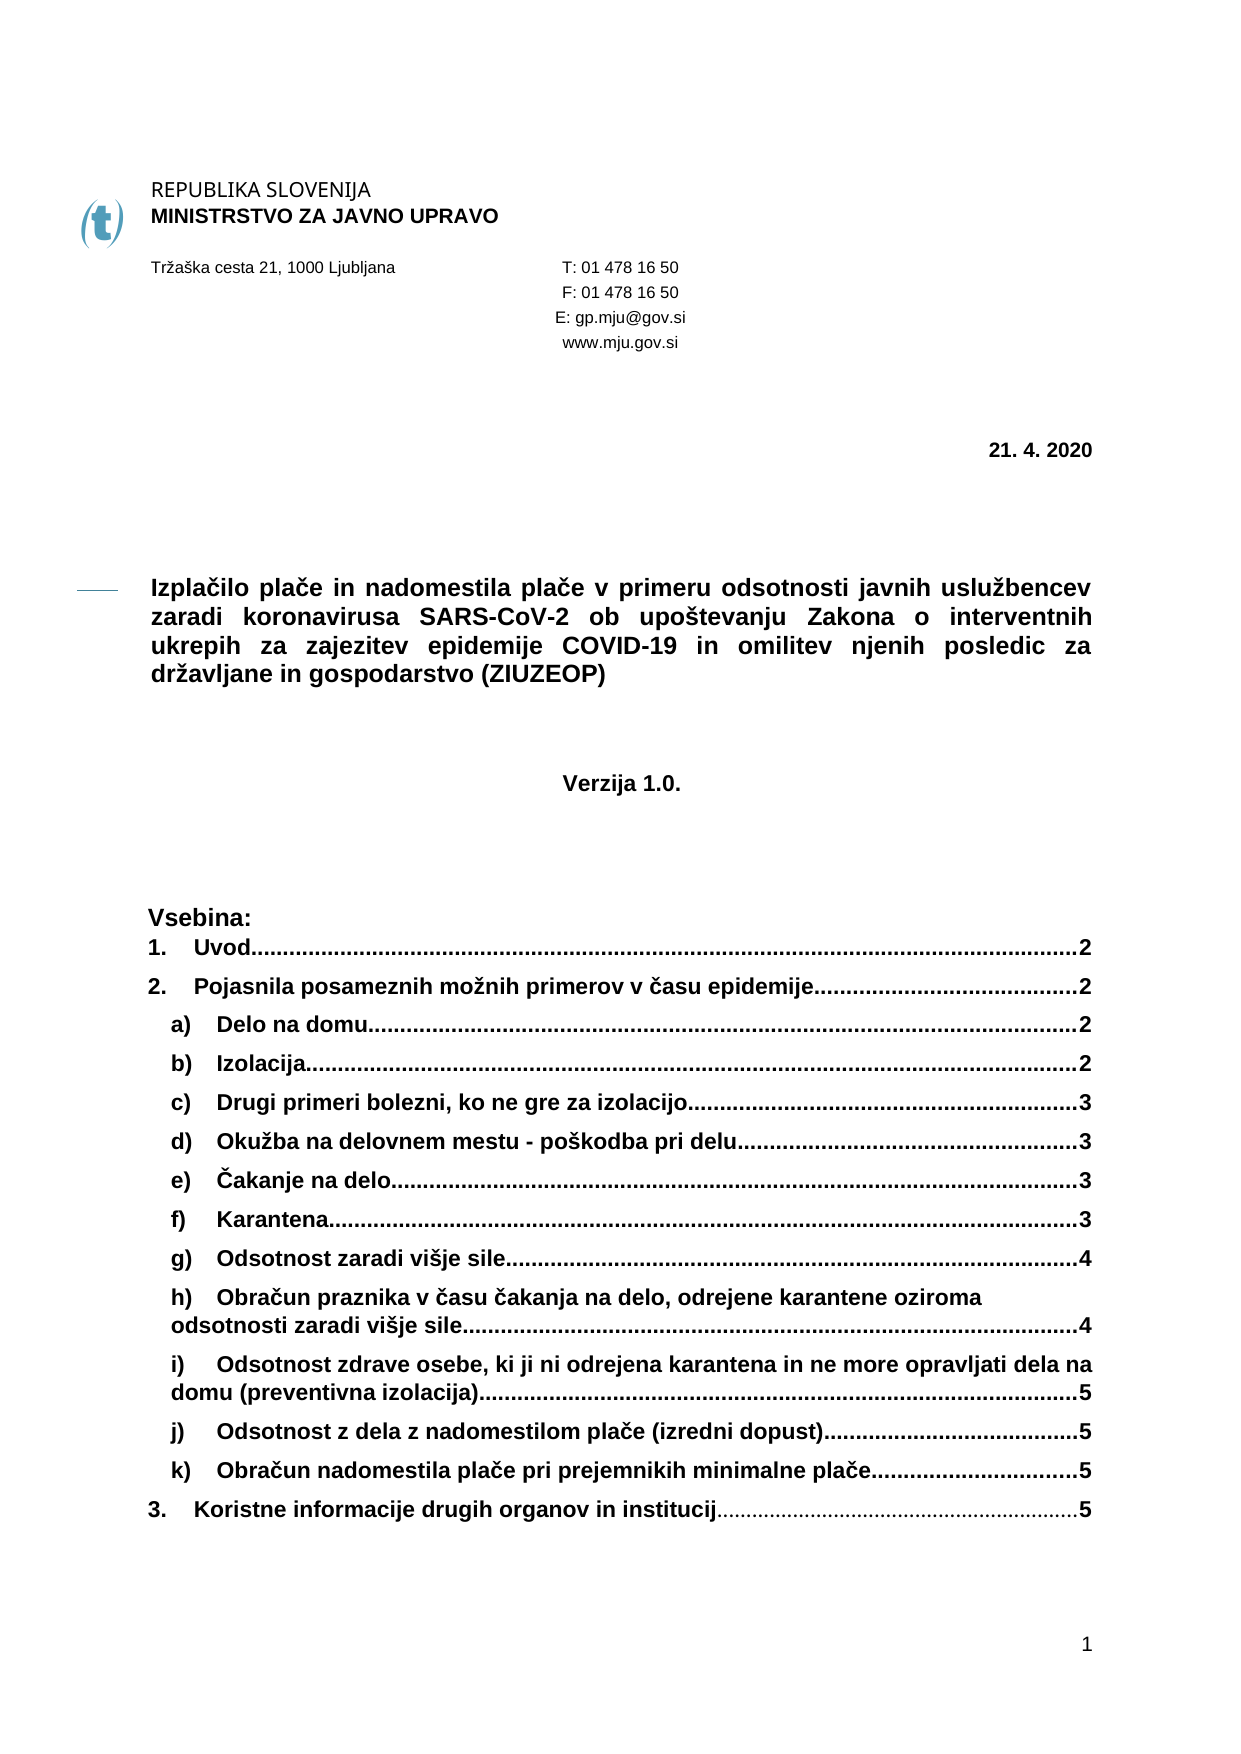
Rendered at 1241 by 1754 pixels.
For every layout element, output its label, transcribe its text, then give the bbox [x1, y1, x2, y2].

table_header  [68, 177, 136, 265]
text F: 01 478 16 50 [148, 278, 1093, 303]
text Tržaška cesta 21, 1000 Ljubljana T: 01 478 16 50 [148, 253, 1093, 278]
text Verzija 1.0. [148, 769, 1093, 796]
text Izplačilo plače in nadomestila plače v primeru odsotnosti javnih uslužbencev zaradi koronavirusa SARS-CoV-2 ob upoštevanju Zakona o interventnih ukrepih za zajezitev epidemije COVID-19 in omilitev njenih posledic za državljane in gospodarstvo (ZIUZEOP) [148, 573, 1093, 688]
text www.mju.gov.si [148, 328, 1093, 353]
text E: gp.mju@gov.si [148, 303, 1093, 328]
text 21. 4. 2020 [148, 434, 1093, 461]
text REPUBLIKA SLOVENIJA [148, 175, 1093, 203]
text Ministrstvo za javno upravo [148, 203, 1093, 228]
